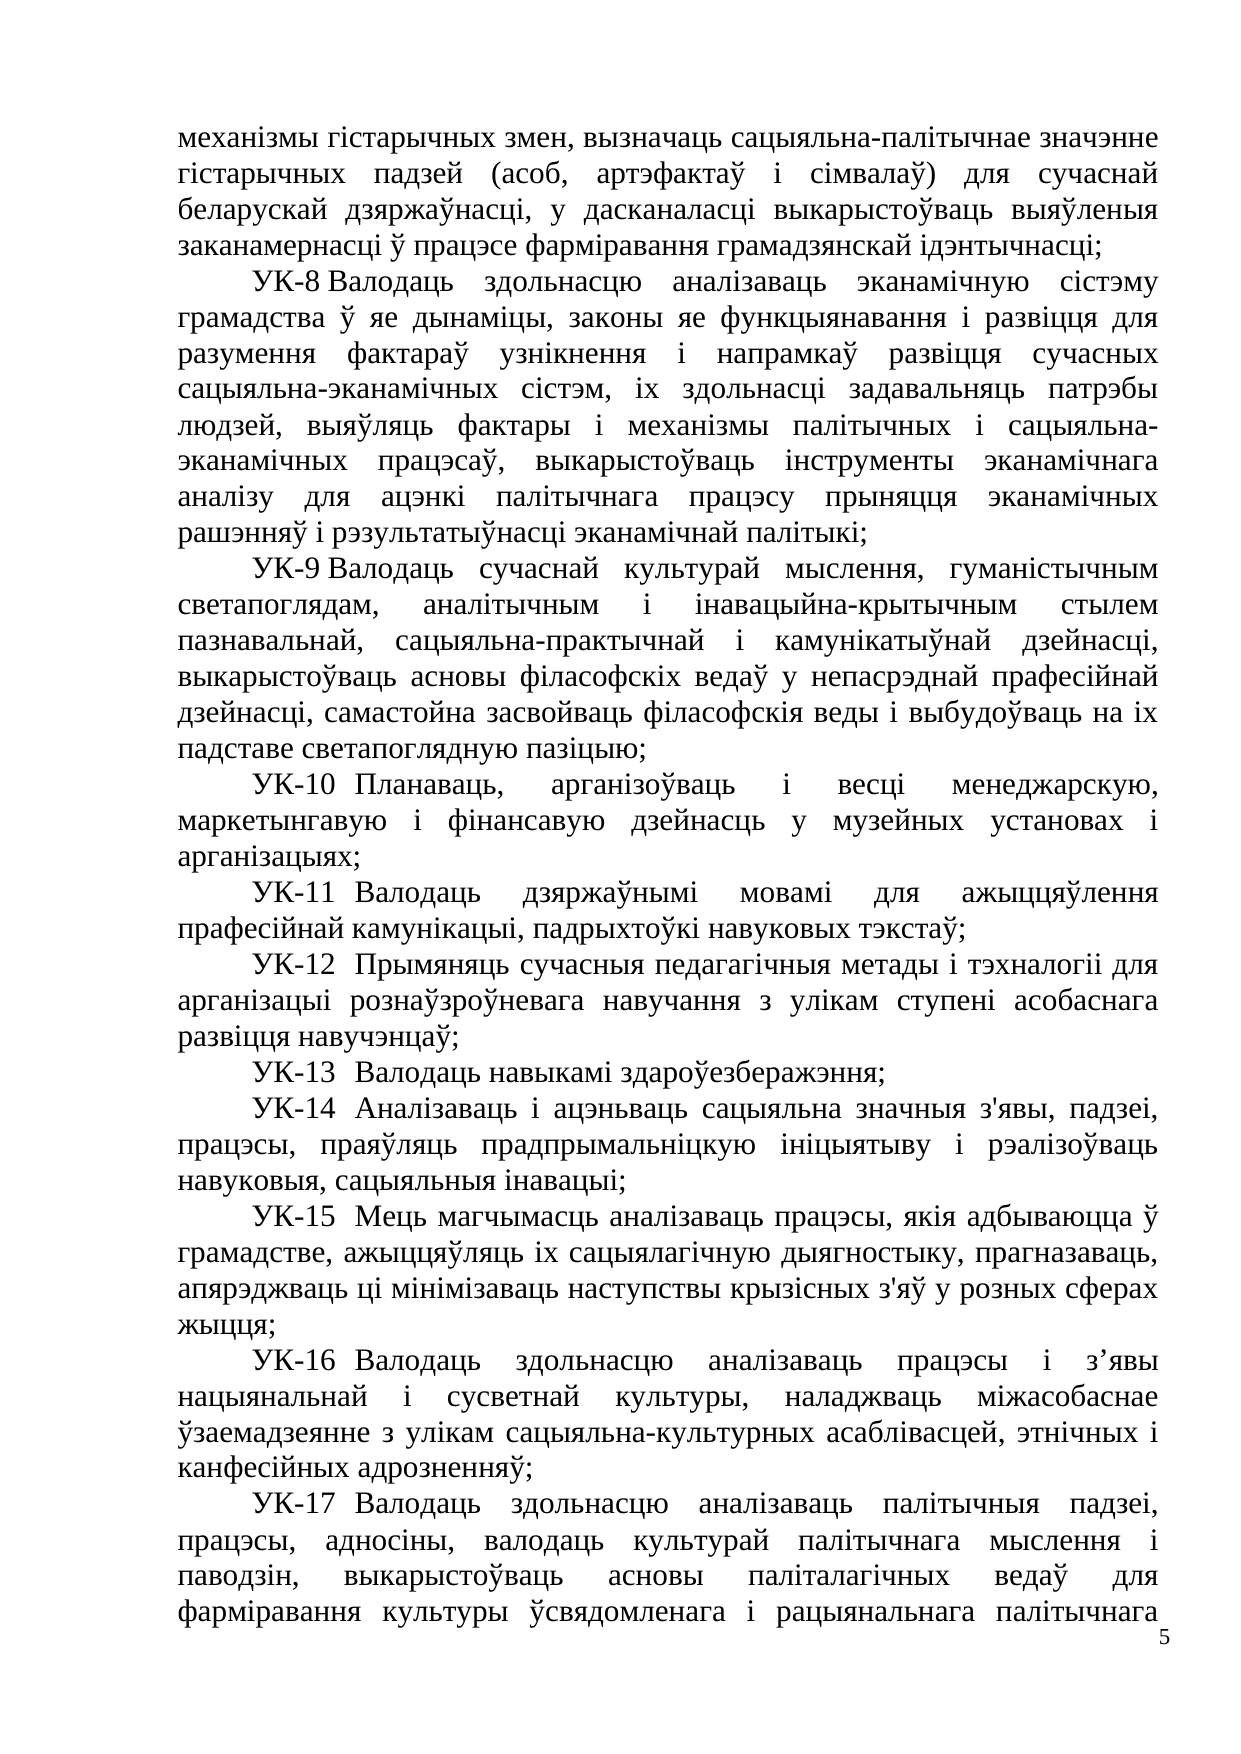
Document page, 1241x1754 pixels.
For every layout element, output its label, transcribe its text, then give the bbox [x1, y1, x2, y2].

text УК-9 Валодаць сучаснай культурай мыслення, гуманістычным светапоглядам, аналітычным і інавацыйна-крытычным стылем пазнавальнай, сацыяльна-практычнай і камунікатыўнай дзейнасці, выкарыстоўваць асновы філасофскіх ведаў у непасрэднай прафесійнай дзейнасці, самастойна засвойваць філасофскія веды і выбудоўваць на іх падставе светапоглядную пазіцыю; [177, 549, 1159, 765]
text УК-10 Планаваць, арганізоўваць і весці менеджарскую, маркетынгавую і фінансавую дзейнасць у музейных установах і арганізацыях; [177, 765, 1159, 873]
text УК-8 Валодаць здольнасцю аналізаваць эканамічную сістэму грамадства ў яе дынаміцы, законы яе функцыянавання і развіцця для разумення фактараў узнікнення і напрамкаў развіцця сучасных сацыяльна-эканамічных сістэм, іх здольнасці задавальняць патрэбы людзей, выяўляць фактары і механізмы палітычных і сацыяльна-эканамічных працэсаў, выкарыстоўваць інструменты эканамічнага аналізу для ацэнкі палітычнага працэсу прыняцця эканамічных рашэнняў і рэзультатыўнасці эканамічнай палітыкі; [177, 262, 1159, 549]
text УК-12 Прымяняць сучасныя педагагічныя метады і тэхналогіі для арганізацыі рознаўзроўневага навучання з улікам ступені асобаснага развіцця навучэнцаў; [177, 945, 1159, 1053]
text УК-13 Валодаць навыкамі здароўезберажэння; [177, 1053, 1159, 1089]
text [177, 1485, 1159, 1628]
text УК-11 Валодаць дзяржаўнымі мовамі для ажыццяўлення прафесійнай камунікацыі, падрыхтоўкі навуковых тэкстаў; [177, 873, 1159, 945]
text УК-16 Валодаць здольнасцю аналізаваць працэсы і з’явы нацыянальнай і сусветнай культуры, наладжваць міжасобаснае ўзаемадзеянне з улікам сацыяльна-культурных асаблівасцей, этнічных і канфесійных адрозненняў; [177, 1341, 1159, 1485]
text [177, 118, 1159, 262]
text УК-14 Аналізаваць і ацэньваць сацыяльна значныя з'явы, падзеі, працэсы, праяўляць прадпрымальніцкую ініцыятыву і рэалізоўваць навуковыя, сацыяльныя інавацыі; [177, 1089, 1159, 1197]
text УК-15 Мець магчымасць аналізаваць працэсы, якія адбываюцца ў грамадстве, ажыццяўляць іх сацыялагічную дыягностыку, прагназаваць, апярэджваць ці мінімізаваць наступствы крызісных з'яў у розных сферах жыцця; [177, 1197, 1159, 1341]
